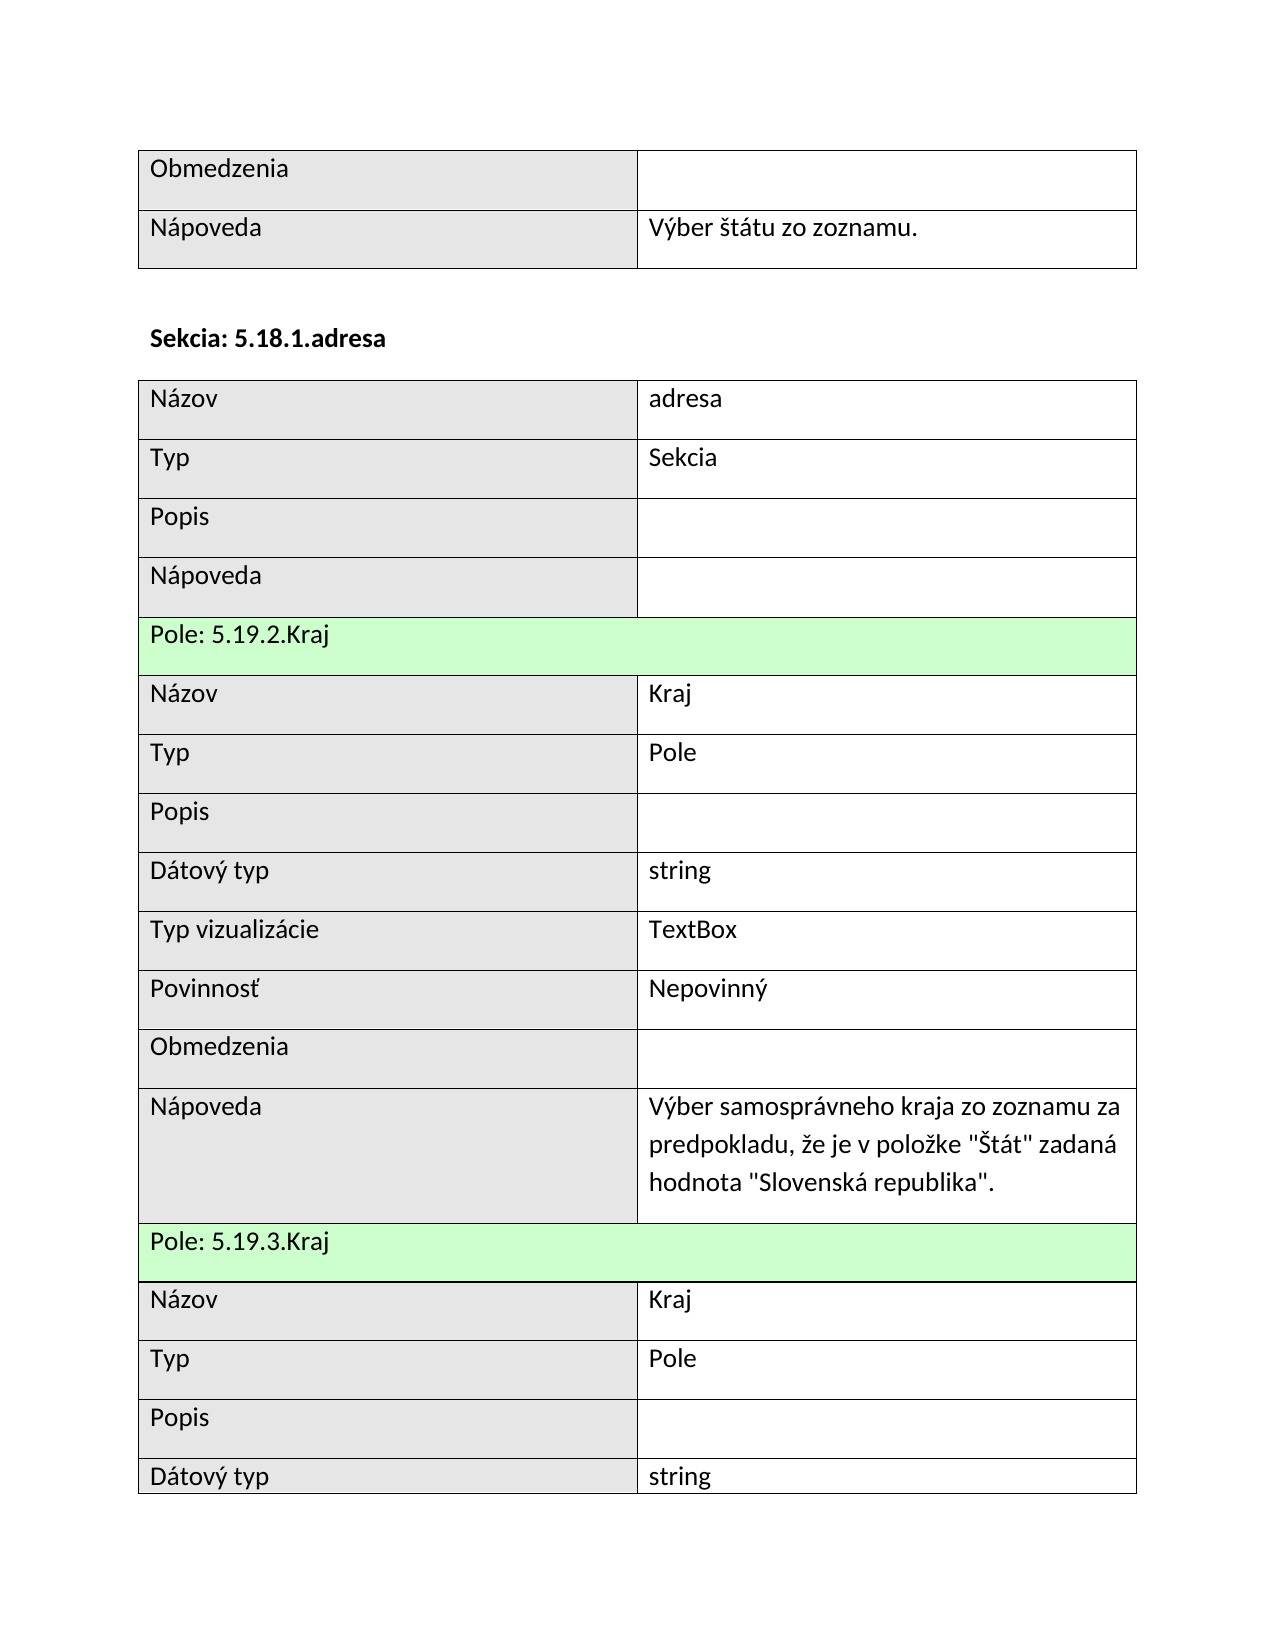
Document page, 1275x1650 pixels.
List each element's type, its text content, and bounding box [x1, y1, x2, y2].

table_cell [638, 1400, 1136, 1458]
table_cell Typ [139, 1341, 637, 1399]
table_cell Dátový typ [139, 1459, 637, 1492]
table_cell string [638, 1459, 1136, 1492]
table_cell Obmedzenia [139, 151, 637, 209]
table_cell Pole: 5.19.2.Kraj [139, 618, 1136, 675]
table_cell [638, 558, 1136, 617]
table_cell Typ vizualizácie [139, 912, 637, 970]
text Sekcia: 5.18.1.adresa [150, 321, 1125, 354]
table_cell Nápoveda [139, 211, 637, 268]
table_cell Pole [638, 735, 1136, 793]
table_header adresa [638, 381, 1136, 439]
table_cell Nepovinný [638, 971, 1136, 1028]
table_cell Výber štátu zo zoznamu. [638, 211, 1136, 268]
table_cell Kraj [638, 1283, 1136, 1340]
table_cell Sekcia [638, 440, 1136, 498]
table_cell [638, 151, 1136, 209]
table_cell Typ [139, 440, 637, 498]
table_cell Dátový typ [139, 853, 637, 911]
table_cell Názov [139, 1283, 637, 1340]
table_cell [638, 1089, 1136, 1223]
table_cell Pole: 5.19.3.Kraj [139, 1224, 1136, 1281]
table_cell [638, 499, 1136, 557]
table_cell Kraj [638, 676, 1136, 734]
table_cell Nápoveda [139, 1089, 637, 1223]
table_cell TextBox [638, 912, 1136, 970]
table_header Názov [139, 381, 637, 439]
table_cell [638, 1030, 1136, 1088]
table_cell Typ [139, 735, 637, 793]
table_cell [638, 794, 1136, 852]
table_cell Obmedzenia [139, 1030, 637, 1088]
table_cell string [638, 853, 1136, 911]
table_cell Povinnosť [139, 971, 637, 1028]
table_cell Nápoveda [139, 558, 637, 617]
table_cell Názov [139, 676, 637, 734]
table_cell Popis [139, 1400, 637, 1458]
table_cell Pole [638, 1341, 1136, 1399]
table_cell Popis [139, 499, 637, 557]
table_cell Popis [139, 794, 637, 852]
